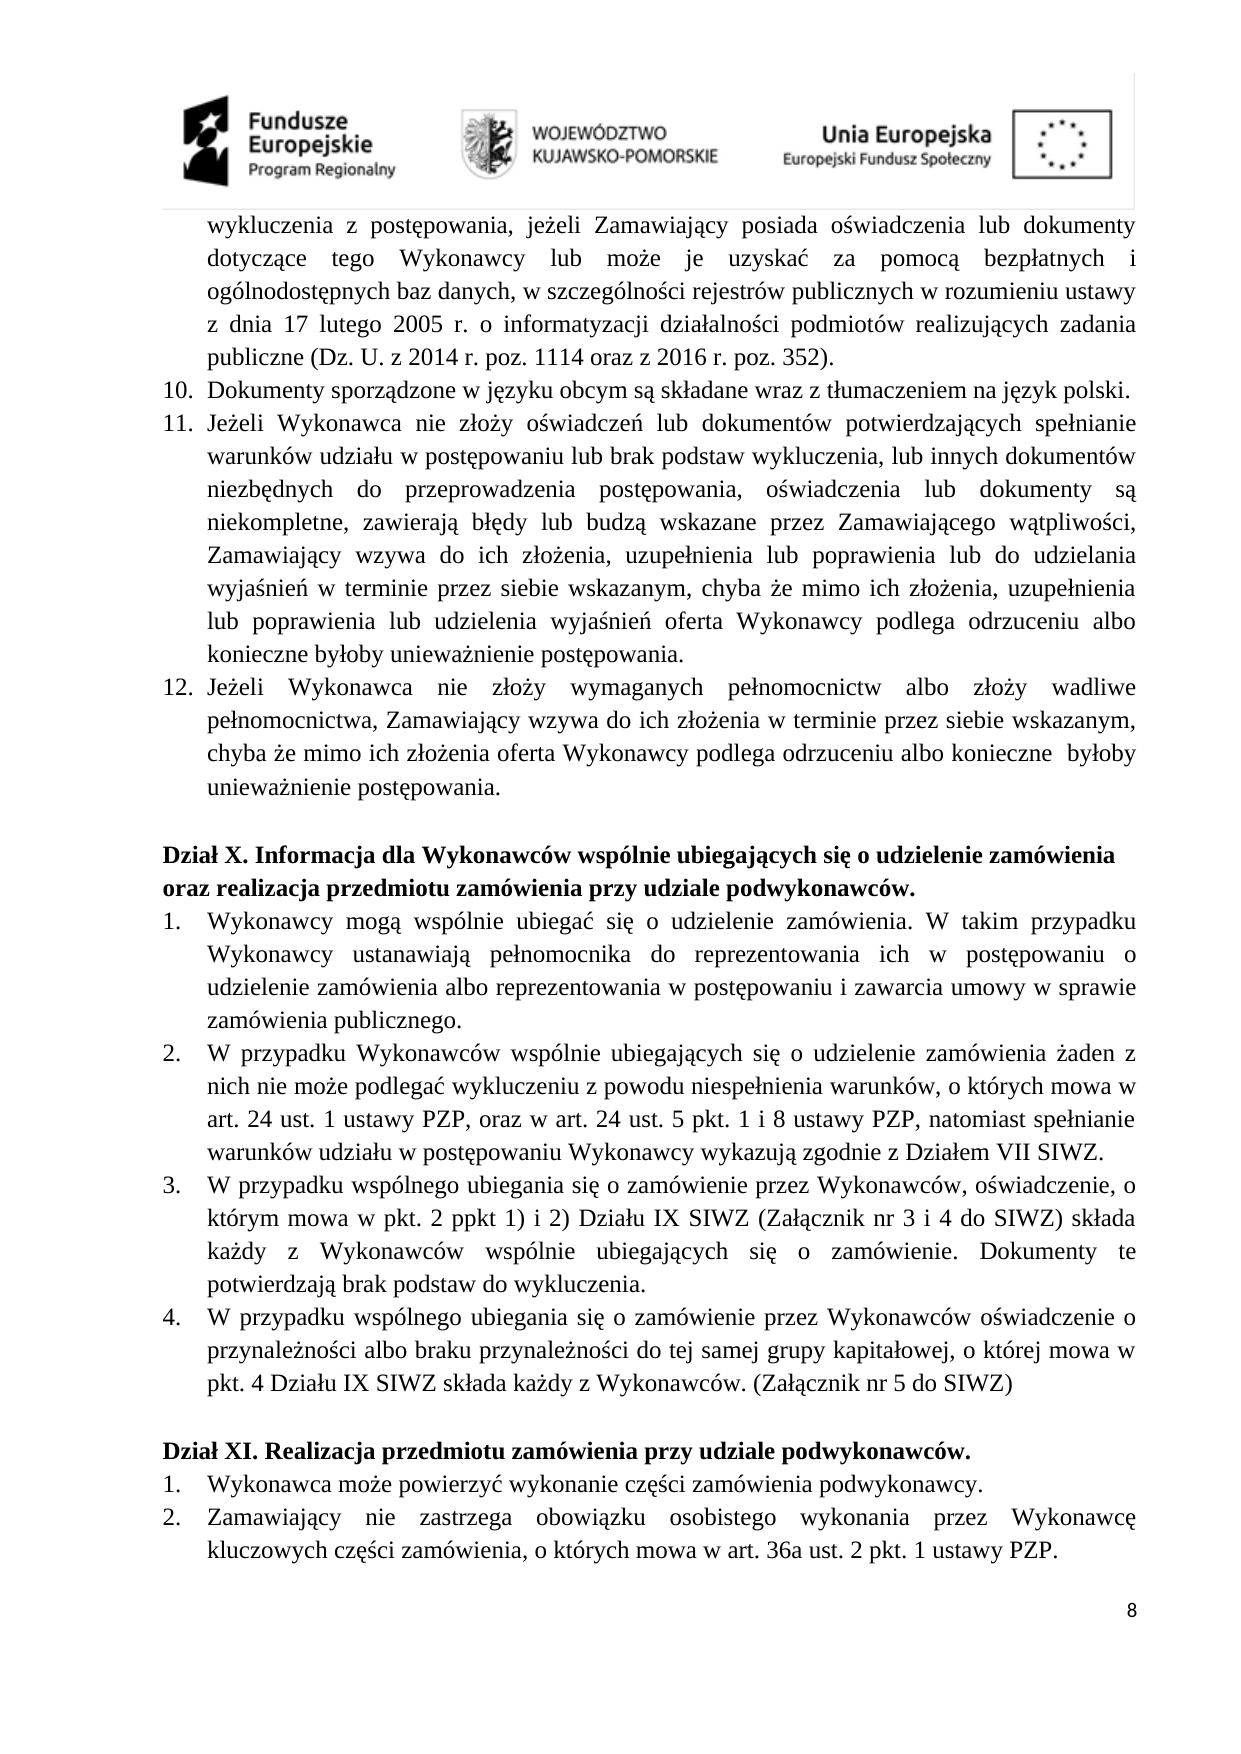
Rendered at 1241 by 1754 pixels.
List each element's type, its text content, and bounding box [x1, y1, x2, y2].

picture [162, 73, 1136, 211]
list W przypadku Wykonawców wspólnie ubiegających się o udzielenie zamówienia żaden z nich nie może podlegać wykluczeniu z powodu niespełnienia warunków, o których mowa w art. 24 ust. 1 ustawy PZP, oraz w art. 24 ust. 5 pkt. 1 i 8 ustawy PZP, natomiast spełnianie warunków udziału w postępowaniu Wykonawcy wykazują zgodnie z Działem VII SIWZ. [162, 1038, 1137, 1166]
list Wykonawca może powierzyć wykonanie części zamówienia podwykonawcy. [162, 1469, 1137, 1498]
list Jeżeli Wykonawca nie złoży oświadczeń lub dokumentów potwierdzających spełnianie warunków udziału w postępowaniu lub brak podstaw wykluczenia, lub innych dokumentów niezbędnych do przeprowadzenia postępowania, oświadczenia lub dokumenty są niekompletne, zawierają błędy lub budzą wskazane przez Zamawiającego wątpliwości, Zamawiający wzywa do ich złożenia, uzupełnienia lub poprawienia lub do udzielania wyjaśnień w terminie przez siebie wskazanym, chyba że mimo ich złożenia, uzupełnienia lub poprawienia lub udzielenia wyjaśnień oferta Wykonawcy podlega odrzuceniu albo konieczne byłoby unieważnienie postępowania. [162, 408, 1137, 668]
text Dział X. Informacja dla Wykonawców wspólnie ubiegających się o udzielenie zamówienia oraz realizacja przedmiotu zamówienia przy udziale podwykonawców. [162, 840, 1137, 902]
list W przypadku wspólnego ubiegania się o zamówienie przez Wykonawców, oświadczenie, o którym mowa w pkt. 2 ppkt 1) i 2) Działu IX SIWZ (Załącznik nr 3 i 4 do SIWZ) składa każdy z Wykonawców wspólnie ubiegających się o zamówienie. Dokumenty te potwierdzają brak podstaw do wykluczenia. [162, 1170, 1137, 1298]
list Zamawiający nie zastrzega obowiązku osobistego wykonania przez Wykonawcę kluczowych części zamówienia, o których mowa w art. 36a ust. 2 pkt. 1 ustawy PZP. [162, 1502, 1137, 1564]
text Dział XI. Realizacja przedmiotu zamówienia przy udziale podwykonawców. [162, 1436, 1137, 1465]
list Dokumenty sporządzone w języku obcym są składane wraz z tłumaczeniem na język polski. [162, 375, 1137, 404]
list W przypadku wspólnego ubiegania się o zamówienie przez Wykonawców oświadczenie o przynależności albo braku przynależności do tej samej grupy kapitałowej, o której mowa w pkt. 4 Działu IX SIWZ składa każdy z Wykonawców. (Załącznik nr 5 do SIWZ) [162, 1302, 1137, 1397]
list Jeżeli Wykonawca nie złoży wymaganych pełnomocnictw albo złoży wadliwe pełnomocnictwa, Zamawiający wzywa do ich złożenia w terminie przez siebie wskazanym, chyba że mimo ich złożenia oferta Wykonawcy podlega odrzuceniu albo konieczne byłoby unieważnienie postępowania. [162, 672, 1137, 800]
list Wykonawcy mogą wspólnie ubiegać się o udzielenie zamówienia. W takim przypadku Wykonawcy ustanawiają pełnomocnika do reprezentowania ich w postępowaniu o udzielenie zamówienia albo reprezentowania w postępowaniu i zawarcia umowy w sprawie zamówienia publicznego. [162, 906, 1137, 1034]
